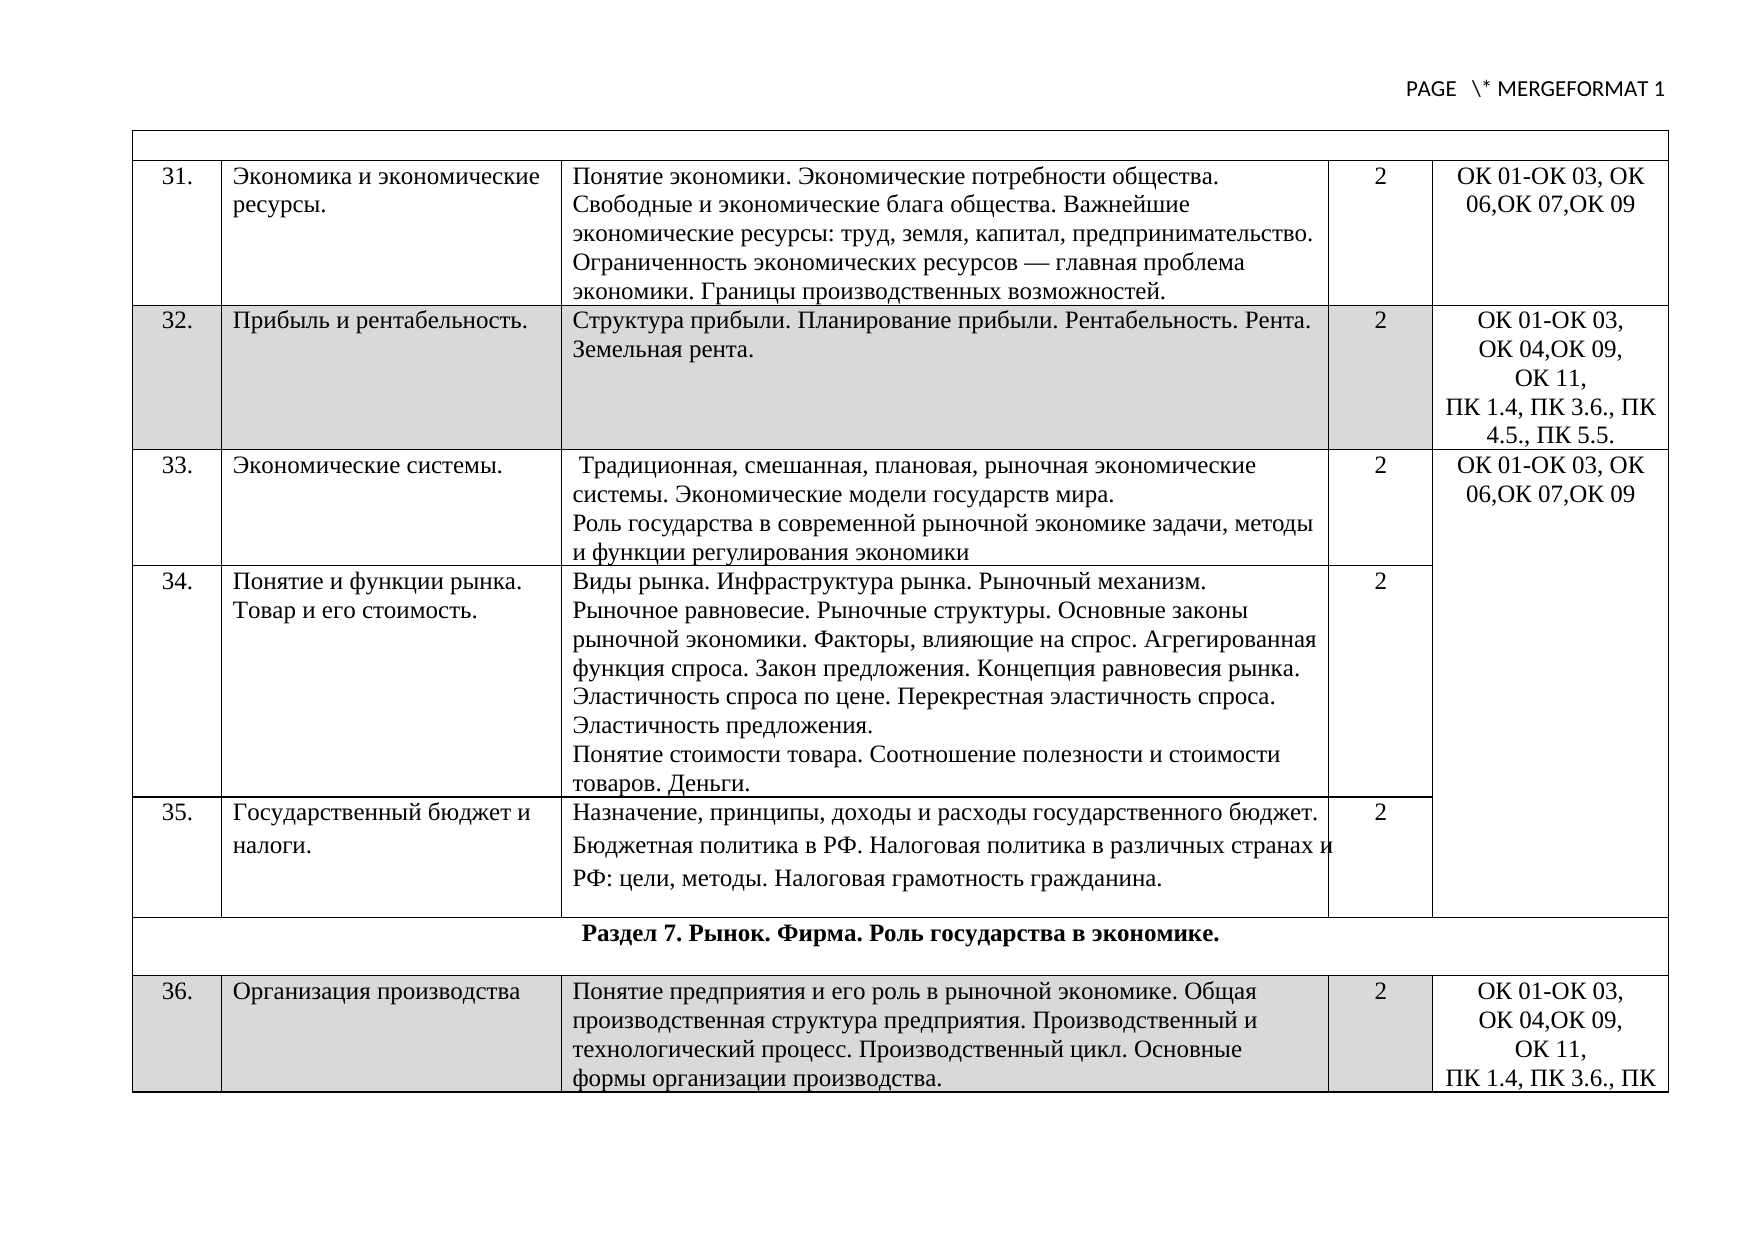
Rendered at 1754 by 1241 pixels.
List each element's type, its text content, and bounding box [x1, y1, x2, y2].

table_cell ОК 01-ОК 03, ОК 04,ОК 09, ОК 11, ПК 1.4, ПК 3.6., ПК 4.5., ПК 5.5. [1433, 306, 1668, 449]
table_cell 32. [133, 306, 221, 449]
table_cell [1433, 976, 1668, 1091]
table_cell Государственный бюджет и налоги. [222, 798, 561, 917]
table_cell Назначение, принципы, доходы и расходы государственного бюджет. Бюджетная политика в РФ. Налоговая политика в различных странах и РФ: цели, методы. Налоговая грамотность гражданина. [562, 798, 1328, 917]
table_cell 2 [1329, 161, 1432, 304]
table_cell Организация производства [222, 976, 561, 1091]
table_cell Понятие экономики. Экономические потребности общества. Свободные и экономические блага общества. Важнейшие экономические ресурсы: труд, земля, капитал, предпринимательство. Ограниченность экономических ресурсов — главная проблема экономики. Границы производственных возможностей. [562, 161, 1328, 304]
table_cell 35. [133, 798, 221, 917]
table_cell Экономические системы. [222, 450, 561, 565]
table_cell Прибыль и рентабельность. [222, 306, 561, 449]
table_cell 2 [1329, 798, 1432, 917]
table_cell 33. [133, 450, 221, 565]
table_cell 2 [1329, 306, 1432, 449]
table_cell ОК 01-ОК 03, ОК 06,ОК 07,ОК 09 [1433, 450, 1668, 917]
table_cell Понятие предприятия и его роль в рыночной экономике. Общая производственная структура предприятия. Производственный и технологический процесс. Производственный цикл. Основные формы организации производства. [562, 976, 1328, 1091]
table_cell 34. [133, 566, 221, 796]
table_cell 2 [1329, 566, 1432, 796]
table_cell Понятие и функции рынка. Товар и его стоимость. [222, 566, 561, 796]
table_cell 2 [1329, 976, 1432, 1091]
table_cell Традиционная, смешанная, плановая, рыночная экономические системы. Экономические модели государств мира. Роль государства в современной рыночной экономике задачи, методы и функции регулирования экономики [562, 450, 1328, 565]
table_cell Виды рынка. Инфраструктура рынка. Рыночный механизм. Рыночное равновесие. Рыночные структуры. Основные законы рыночной экономики. Факторы, влияющие на спрос. Агрегированная функция спроса. Закон предложения. Концепция равновесия рынка. Эластичность спроса по цене. Перекрестная эластичность спроса. Эластичность предложения. Понятие стоимости товара. Соотношение полезности и стоимости товаров. Деньги. [562, 566, 1328, 796]
table_cell 2 [1329, 450, 1432, 565]
table_cell 31. [133, 161, 221, 304]
table_cell 36. [133, 976, 221, 1091]
table_cell Раздел 7. Рынок. Фирма. Роль государства в экономике. [133, 918, 1668, 975]
table_cell Экономика и экономические ресурсы. [222, 161, 561, 304]
table_cell Структура прибыли. Планирование прибыли. Рентабельность. Рента. Земельная рента. [562, 306, 1328, 449]
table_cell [133, 131, 1668, 160]
table_cell ОК 01-ОК 03, ОК 06,ОК 07,ОК 09 [1433, 161, 1668, 304]
